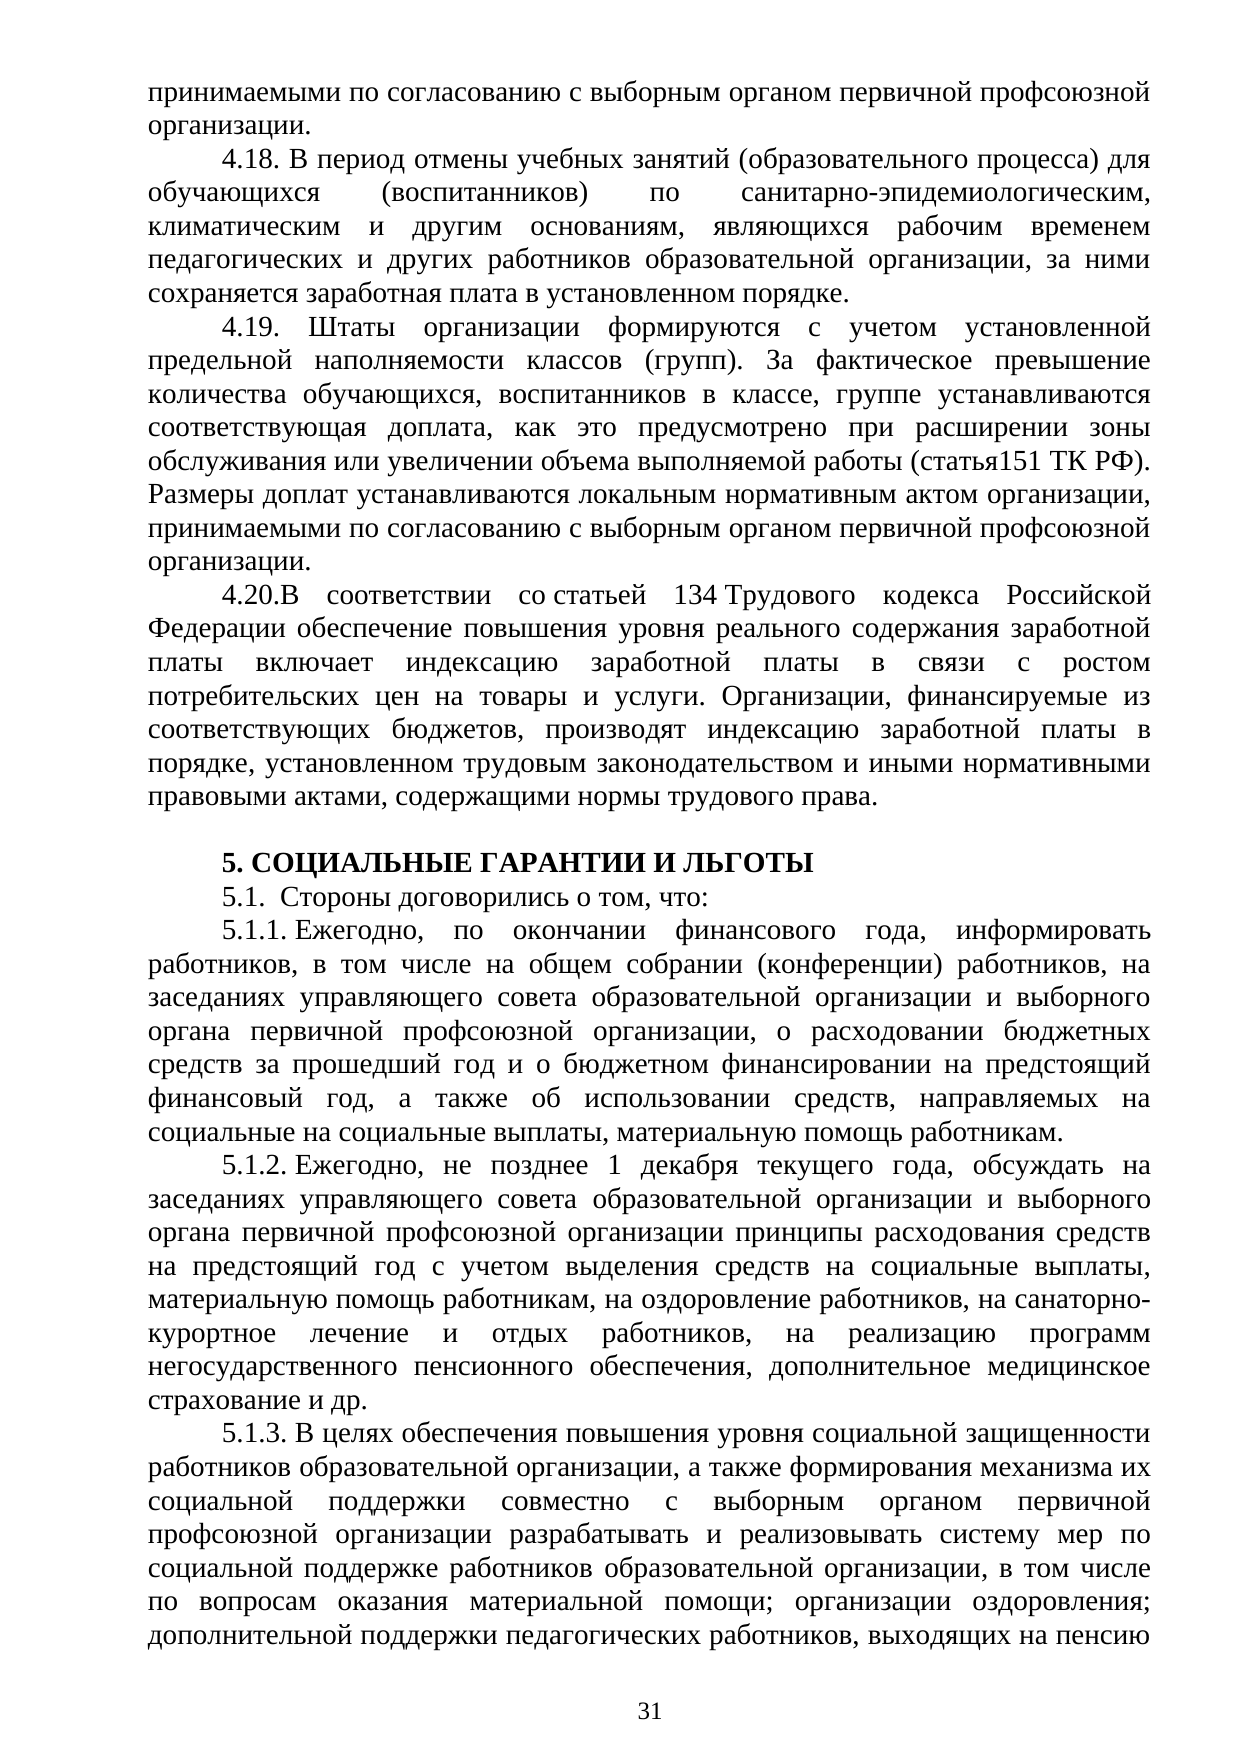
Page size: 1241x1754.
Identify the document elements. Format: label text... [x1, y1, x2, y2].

list 4.19. Штаты организации формируются с учетом установленной предельной наполняемости классов (групп). За фактическое превышение количества обучающихся, воспитанников в классе, группе устанавливаются соответствующая доплата, как это предусмотрено при расширении зоны обслуживания или увеличении объема выполняемой работы (статья151 ТК РФ). Размеры доплат устанавливаются локальным нормативным актом организации, принимаемыми по согласованию с выборным органом первичной профсоюзной организации. [148, 309, 1152, 577]
text 5.1.1. Ежегодно, по окончании финансового года, информировать работников, в том числе на общем собрании (конференции) работников, на заседаниях управляющего совета образовательной организации и выборного органа первичной профсоюзной организации, о расходовании бюджетных средств за прошедший год и о бюджетном финансировании на предстоящий финансовый год, а также об использовании средств, направляемых на социальные на социальные выплаты, материальную помощь работникам. [148, 912, 1152, 1147]
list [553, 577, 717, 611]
list 4.20.В соответствии со статьей 134 Трудового кодекса Российской Федерации обеспечение повышения уровня реального содержания заработной платы включает индексацию заработной платы в связи с ростом потребительских цен на товары и услуги. Организации, финансируемые из соответствующих бюджетов, производят индексацию заработной платы в порядке, установленном трудовым законодательством и иными нормативными правовыми актами, содержащими нормы трудового права. [148, 644, 1152, 812]
text 5.1.2. Ежегодно, не позднее 1 декабря текущего года, обсуждать на заседаниях управляющего совета образовательной организации и выборного органа первичной профсоюзной организации принципы расходования средств на предстоящий год с учетом выделения средств на социальные выплаты, материальную помощь работникам, на оздоровление работников, на санаторно-курортное лечение и отдых работников, на реализацию программ негосударственного пенсионного обеспечения, дополнительное медицинское страхование и др. [148, 1147, 1152, 1416]
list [148, 74, 1152, 141]
list 4.18. В период отмены учебных занятий (образовательного процесса) для обучающихся (воспитанников) по санитарно-эпидемиологическим, климатическим и другим основаниям, являющихся рабочим временем педагогических и других работников образовательной организации, за ними сохраняется заработная плата в установленном порядке. [148, 141, 1152, 309]
text 5.1. Стороны договорились о том, что: [148, 879, 1152, 912]
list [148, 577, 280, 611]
text 5. Социальные гарантии и льготы [148, 845, 1152, 879]
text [148, 1416, 1152, 1650]
